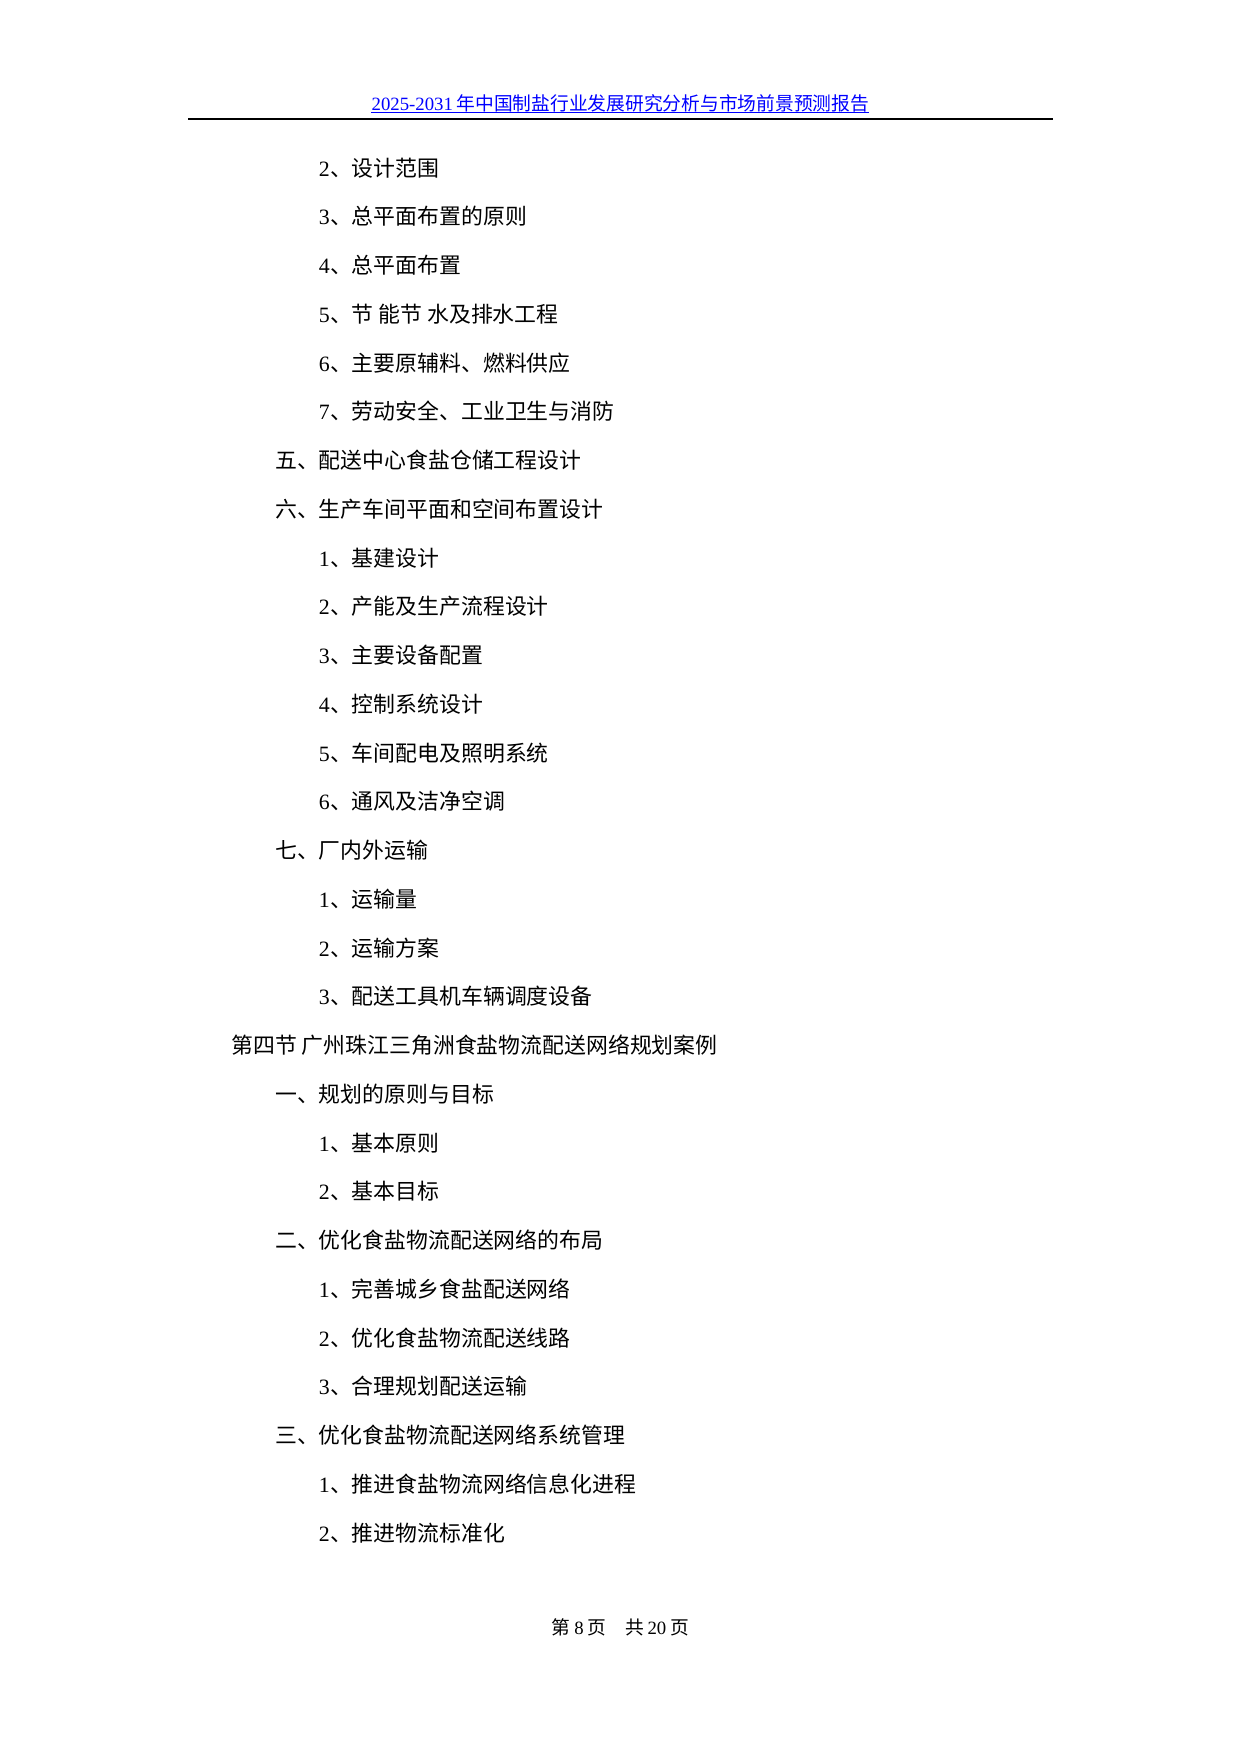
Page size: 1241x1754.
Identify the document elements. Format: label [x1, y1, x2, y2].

text [187, 150, 1053, 1548]
